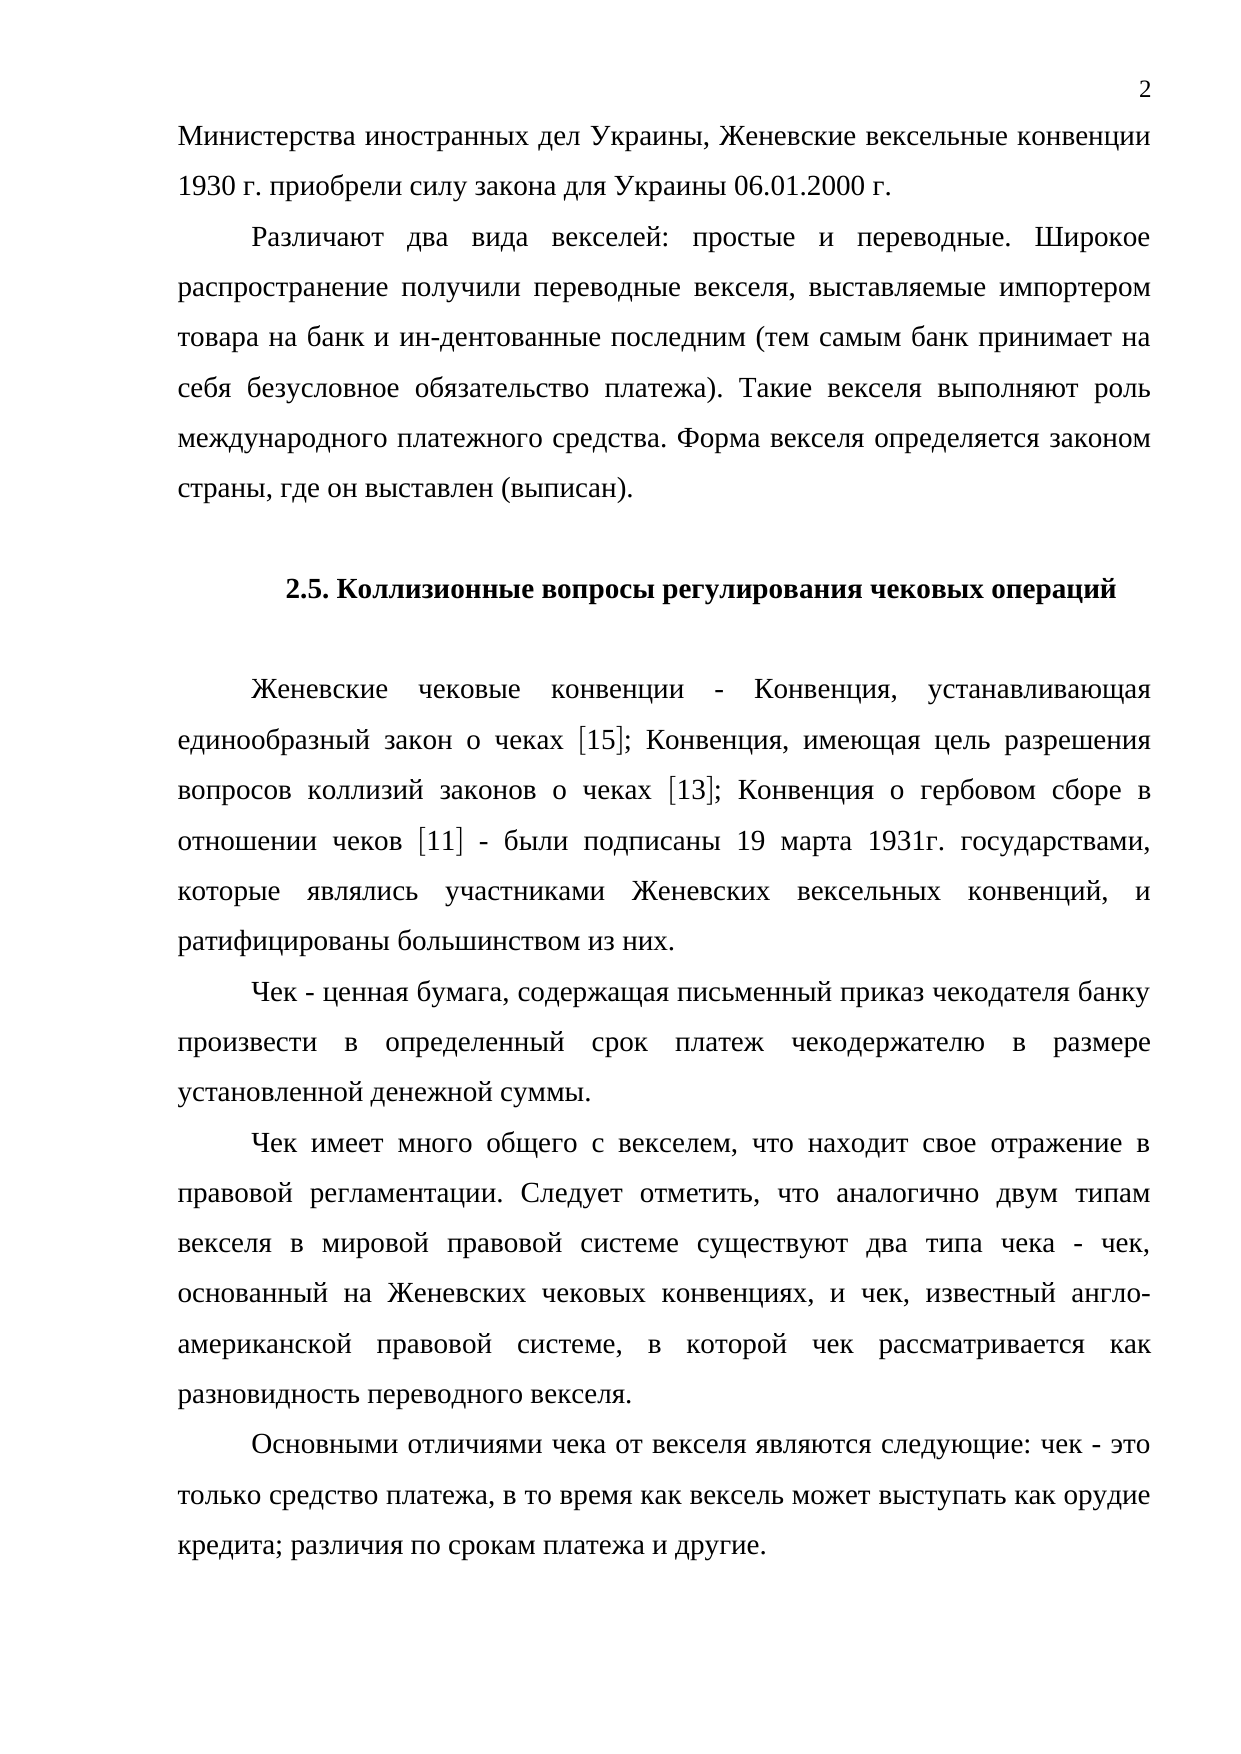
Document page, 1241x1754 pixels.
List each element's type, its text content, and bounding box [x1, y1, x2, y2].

text Женевские чековые конвенции - Конвенция, устанавливающая единообразный закон о чеках 15; Конвенция, имеющая цель разрешения вопросов коллизий законов о чеках 13; Конвенция о гербовом сборе в отношении чеков 11 - были подписаны 19 марта 1931г. государствами, которые являлись участниками Женевских вексельных конвенций, и ратифицированы большинством из них. [177, 672, 1152, 957]
text Различают два вида векселей: простые и переводные. Широкое распространение получили переводные векселя, выставляемые импортером товара на банк и ин-дентованные последним (тем самым банк принимает на себя безусловное обязательство платежа). Такие векселя выполняют роль международного платежного средства. Форма векселя определяется законом страны, где он выставлен (выписан). [177, 219, 1152, 504]
text Чек имеет много общего с векселем, что находит свое отражение в правовой регламентации. Следует отметить, что аналогично двум типам векселя в мировой правовой системе существуют два типа чека - чек, основанный на Женевских чековых конвенциях, и чек, известный англо-американской правовой системе, в которой чек рассматривается как разновидность переводного векселя. [177, 1125, 1152, 1410]
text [177, 118, 1152, 202]
text Основными отличиями чека от векселя являются следующие: чек - это только средство платежа, в то время как вексель может выступать как орудие кредита; различия по срокам платежа и другие. [177, 1427, 1152, 1561]
text 2.5. Коллизионные вопросы регулирования чековых операций [177, 571, 1152, 604]
text Чек - ценная бумага, содержащая письменный приказ чекодателя банку произвести в определенный срок платеж чекодержателю в размере установленной денежной суммы. [177, 974, 1152, 1108]
